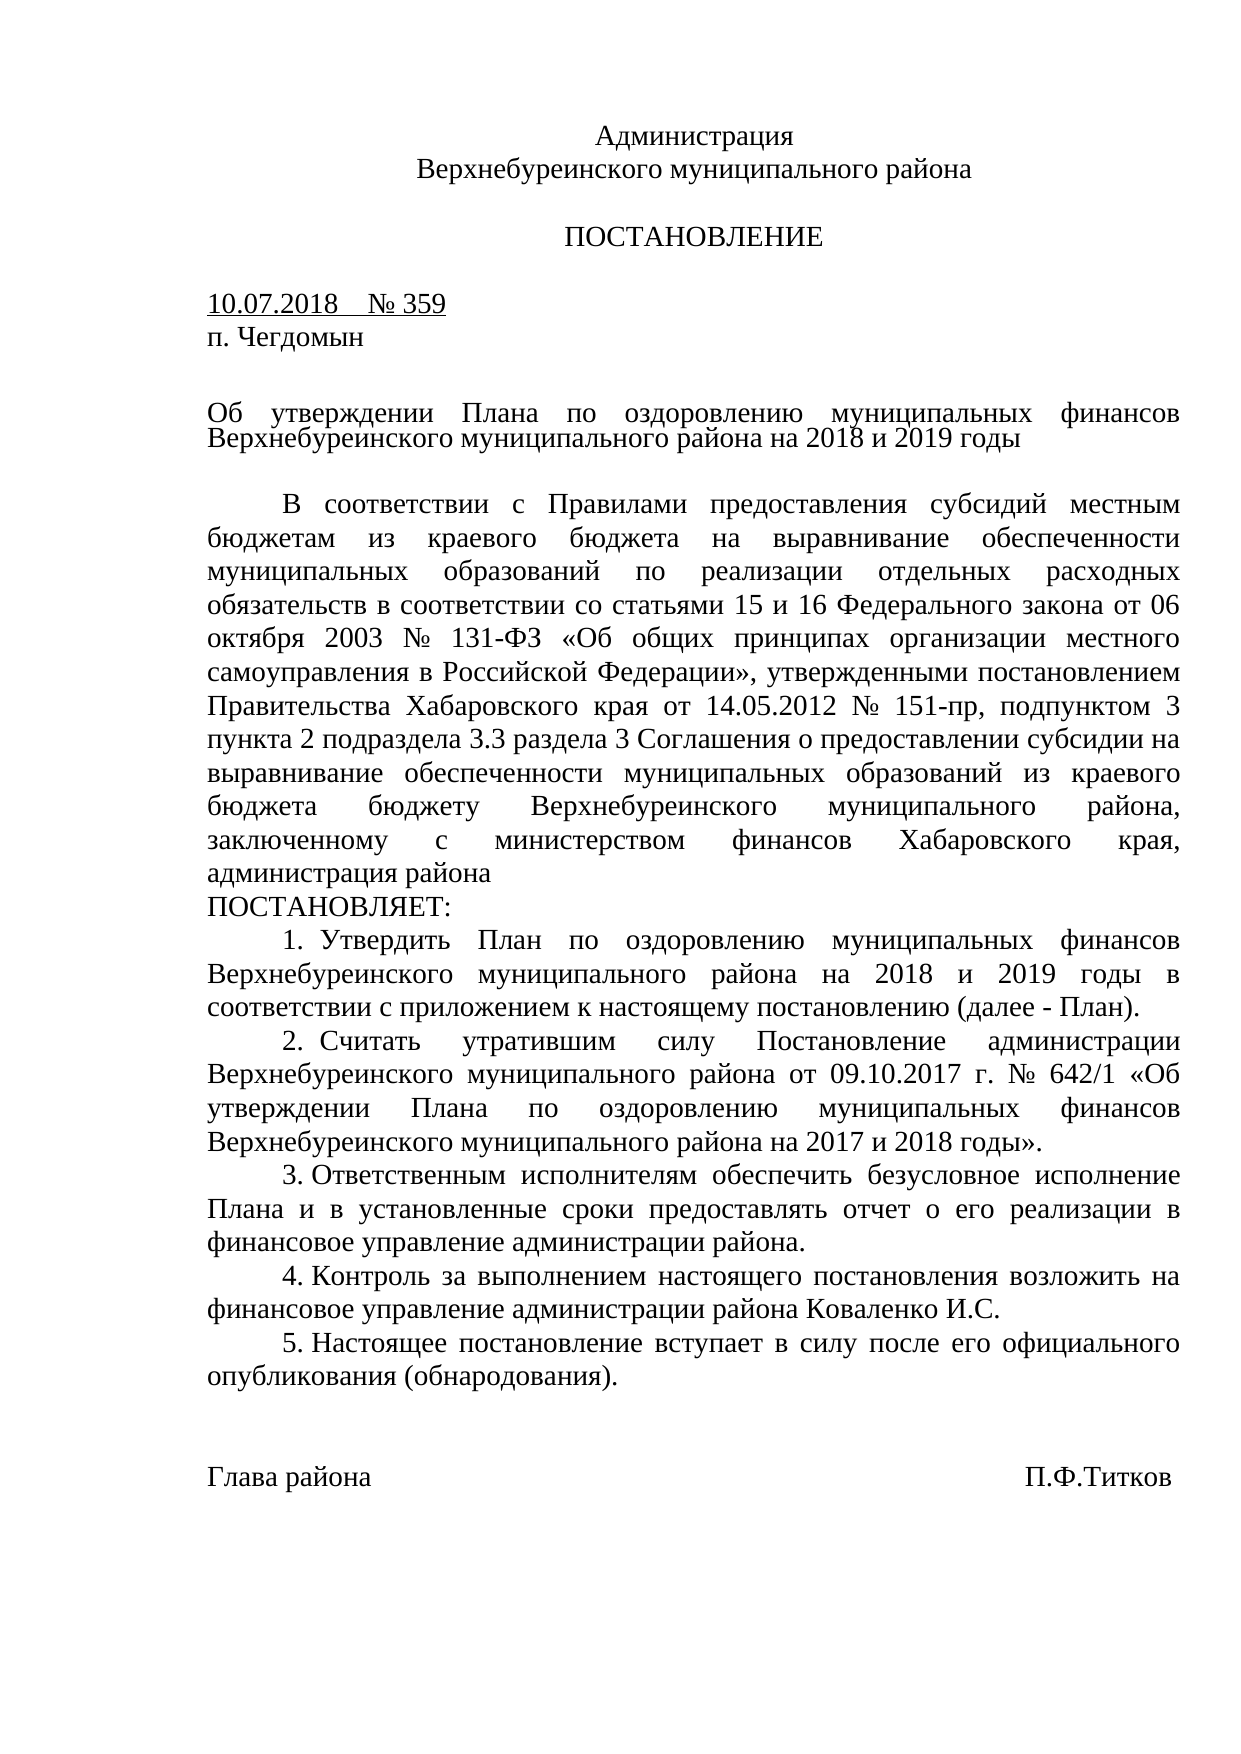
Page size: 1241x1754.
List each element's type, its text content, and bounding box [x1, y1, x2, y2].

text В соответствии с Правилами предоставления субсидий местным бюджетам из краевого бюджета на выравнивание обеспеченности муниципальных образований по реализации отдельных расходных обязательств в соответствии со статьями 15 и 16 Федерального закона от 06 октября 2003 № 131-ФЗ «Об общих принципах организации местного самоуправления в Российской Федерации», утвержденными постановлением Правительства Хабаровского края от 14.05.2012 № 151-пр, подпунктом 3 пункта 2 подраздела 3.3 раздела 3 Соглашения о предоставлении субсидии на выравнивание обеспеченности муниципальных образований из краевого бюджета бюджету Верхнебуреинского муниципального района, заключенному с министерством финансов Хабаровского края, администрация района [207, 486, 1181, 889]
text 10.07.2018 № 359 [207, 286, 1181, 319]
text 5. Настоящее постановление вступает в силу после его официального опубликования (обнародования). [207, 1325, 1181, 1392]
text 4. Контроль за выполнением настоящего постановления возложить на финансовое управление администрации района Коваленко И.С. [207, 1258, 1181, 1325]
text ПОСТАНОВЛЯЕТ: [207, 889, 1181, 922]
text Администрация [207, 118, 1181, 152]
text ПОСТАНОВЛЕНИЕ [207, 219, 1181, 252]
list Утвердить План по оздоровлению муниципальных финансов Верхнебуреинского муниципального района на 2018 и 2019 годы в соответствии с приложением к настоящему постановлению (далее - План). [207, 922, 1181, 1023]
text Верхнебуреинского муниципального района [207, 152, 1181, 185]
text п. Чегдомын [207, 319, 1181, 353]
text Об утверждении Плана по оздоровлению муниципальных финансов Верхнебуреинского муниципального района на 2018 и 2019 годы [207, 403, 1181, 453]
text Глава района П.Ф.Титков [207, 1459, 1181, 1493]
list Считать утратившим силу Постановление администрации Верхнебуреинского муниципального района от 09.10.2017 г. № 642/1 «Об утверждении Плана по оздоровлению муниципальных финансов Верхнебуреинского муниципального района на 2017 и 2018 годы». [207, 1023, 1181, 1157]
text 3. Ответственным исполнителям обеспечить безусловное исполнение Плана и в установленные сроки предоставлять отчет о его реализации в финансовое управление администрации района. [207, 1157, 1181, 1258]
